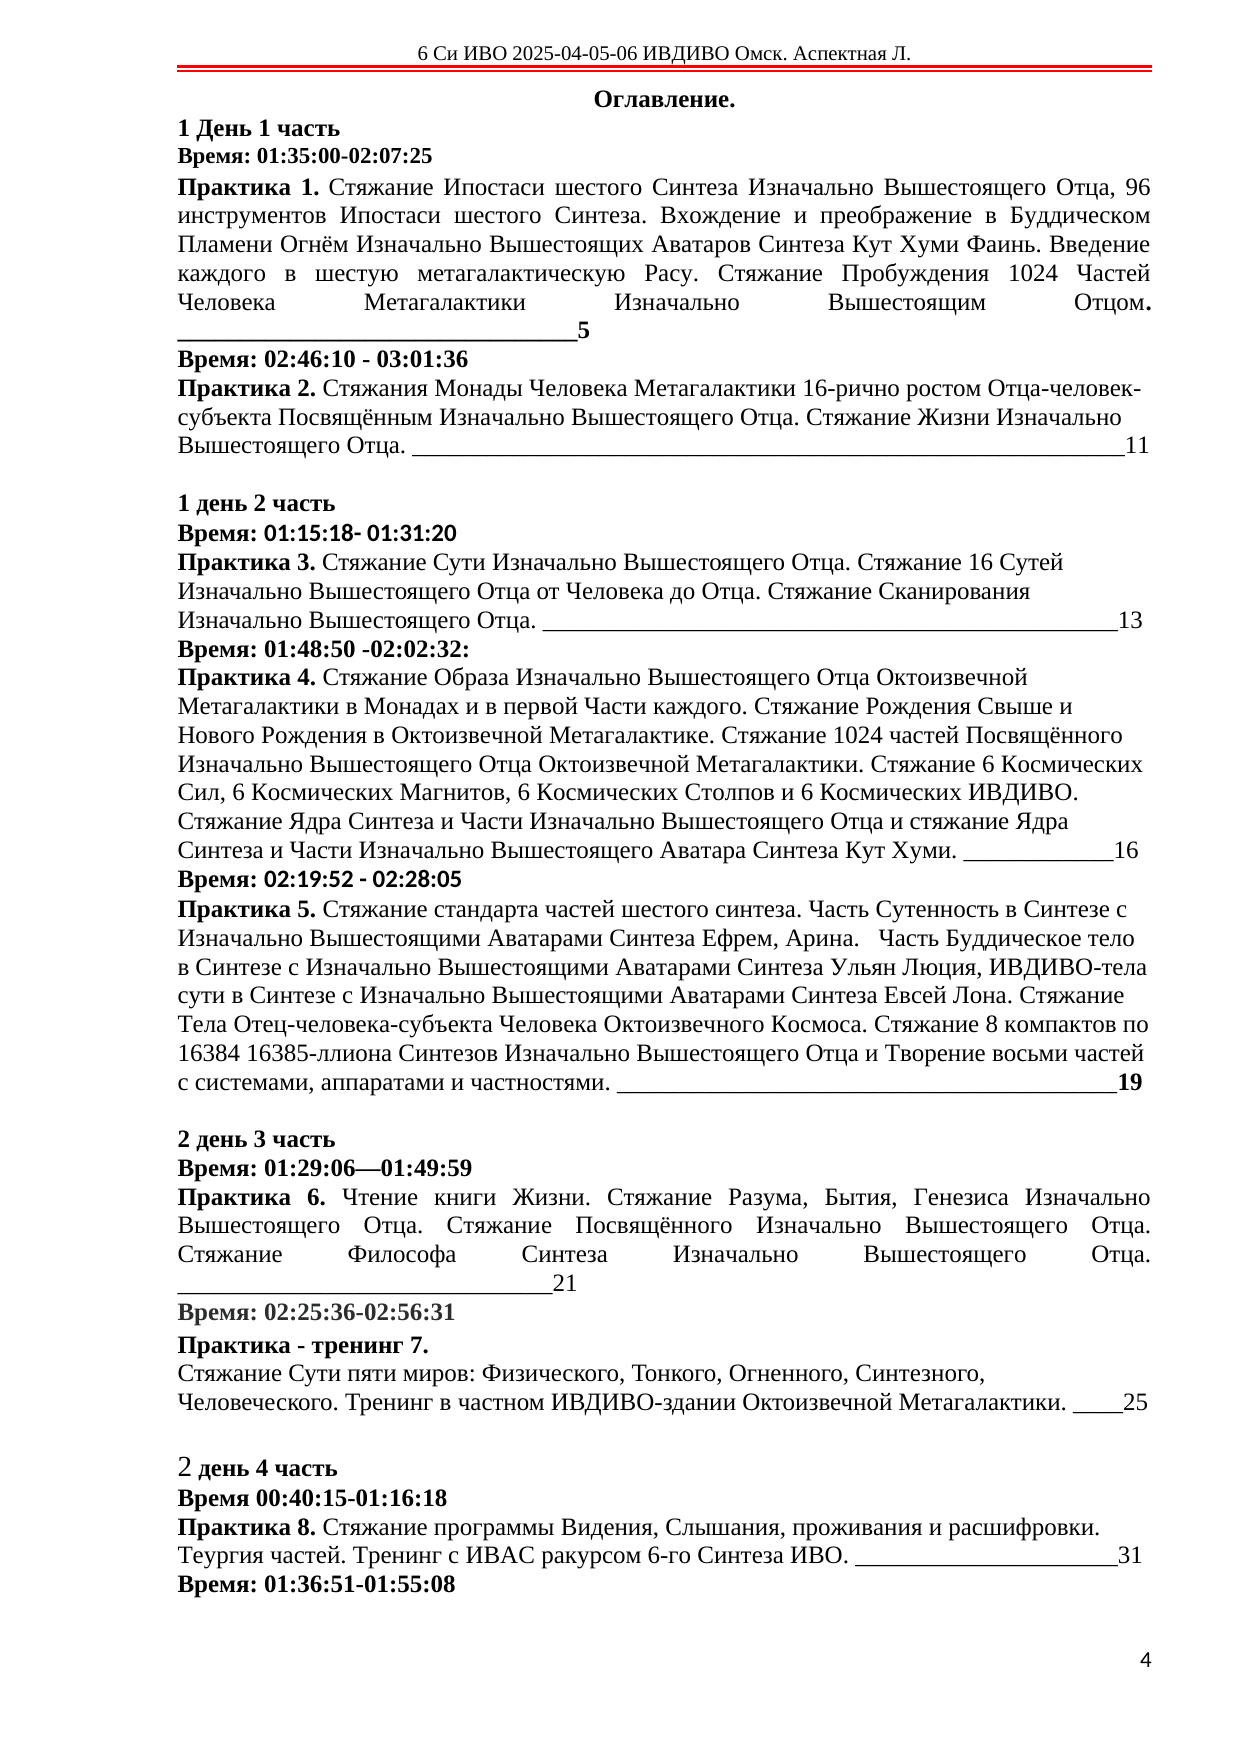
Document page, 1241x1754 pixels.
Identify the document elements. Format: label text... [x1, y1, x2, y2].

text 1 день 2 часть [177, 488, 1152, 517]
text Время: 01:36:51-01:55:08 [177, 1569, 1152, 1598]
text Практика 8. Стяжание программы Видения, Слышания, проживания и расшифровки. Теургия частей. Тренинг с ИВАС ракурсом 6-го Синтеза ИВО. _____________________31 [177, 1512, 1152, 1569]
text Время: 01:48:50 -02:02:32: [177, 634, 1152, 662]
text Время: 01:29:06—01:49:59 [177, 1153, 1152, 1182]
text 2 день 4 часть [177, 1449, 1152, 1483]
text Время: 01:35:00-02:07:25 [177, 142, 1152, 168]
text 2 день 3 часть [177, 1124, 1152, 1153]
text Практика 6. Чтение книги Жизни. Стяжание Разума, Бытия, Генезиса Изначально Вышестоящего Отца. Стяжание Посвящённого Изначально Вышестоящего Отца. Стяжание Философа Синтеза Изначально Вышестоящего Отца. ______________________________21 [177, 1182, 1152, 1297]
text Время: 02:19:52 - 02:28:05 [177, 864, 1152, 894]
text Практика 4. Стяжание Образа Изначально Вышестоящего Отца Октоизвечной Метагалактики в Монадах и в первой Части каждого. Стяжание Рождения Свыше и Нового Рождения в Октоизвечной Метагалактике. Стяжание 1024 частей Посвящённого Изначально Вышестоящего Отца Октоизвечной Метагалактики. Стяжание 6 Космических Сил, 6 Космических Магнитов, 6 Космических Столпов и 6 Космических ИВДИВО. Стяжание Ядра Синтеза и Части Изначально Вышестоящего Отца и стяжание Ядра Синтеза и Части Изначально Вышестоящего Аватара Синтеза Кут Хуми. ____________16 [177, 662, 1152, 864]
text Стяжание Сути пяти миров: Физического, Тонкого, Огненного, Синтезного, Человеческого. Тренинг в частном ИВДИВО-здании Октоизвечной Метагалактики. ____25 [177, 1358, 1152, 1416]
text Практика 5. Стяжание стандарта частей шестого синтеза. Часть Сутенность в Синтезе с Изначально Вышестоящими Аватарами Синтеза Ефрем, Арина. Часть Буддическое тело в Синтезе с Изначально Вышестоящими Аватарами Синтеза Ульян Люция, ИВДИВО-тела сути в Синтезе с Изначально Вышестоящими Аватарами Синтеза Евсей Лона. Стяжание Тела Отец-человека-субъекта Человека Октоизвечного Космоса. Стяжание 8 компактов по 16384 16385-ллиона Синтезов Изначально Вышестоящего Отца и Творение восьми частей с системами, аппаратами и частностями. ________________________________________19 [177, 894, 1152, 1095]
text Время: 01:15:18- 01:31:20 [177, 517, 1152, 547]
text Время: 02:25:36-02:56:31 [177, 1297, 1152, 1325]
text Практика - тренинг 7. [177, 1330, 1152, 1358]
text Практика 3. Стяжание Сути Изначально Вышестоящего Отца. Стяжание 16 Сутей Изначально Вышестоящего Отца от Человека до Отца. Стяжание Сканирования Изначально Вышестоящего Отца. ______________________________________________13 [177, 547, 1152, 634]
text Практика 2. Стяжания Монады Человека Метагалактики 16-рично ростом Отца-человек-субъекта Посвящённым Изначально Вышестоящего Отца. Стяжание Жизни Изначально Вышестоящего Отца. _________________________________________________________11 [177, 373, 1152, 459]
text 1 День 1 часть [177, 113, 1152, 142]
text Практика 1. Стяжание Ипостаси шестого Синтеза Изначально Вышестоящего Отца, 96 инструментов Ипостаси шестого Синтеза. Вхождение и преображение в Буддическом Пламени Огнём Изначально Вышестоящих Аватаров Синтеза Кут Хуми Фаинь. Введение каждого в шестую метагалактическую Расу. Стяжание Пробуждения 1024 Частей Человека Метагалактики Изначально Вышестоящим Отцом. ________________________________5 [177, 172, 1152, 344]
text Время: 02:46:10 - 03:01:36 [177, 344, 1152, 373]
text Время 00:40:15-01:16:18 [177, 1483, 1152, 1512]
text Оглавление. [177, 84, 1152, 113]
